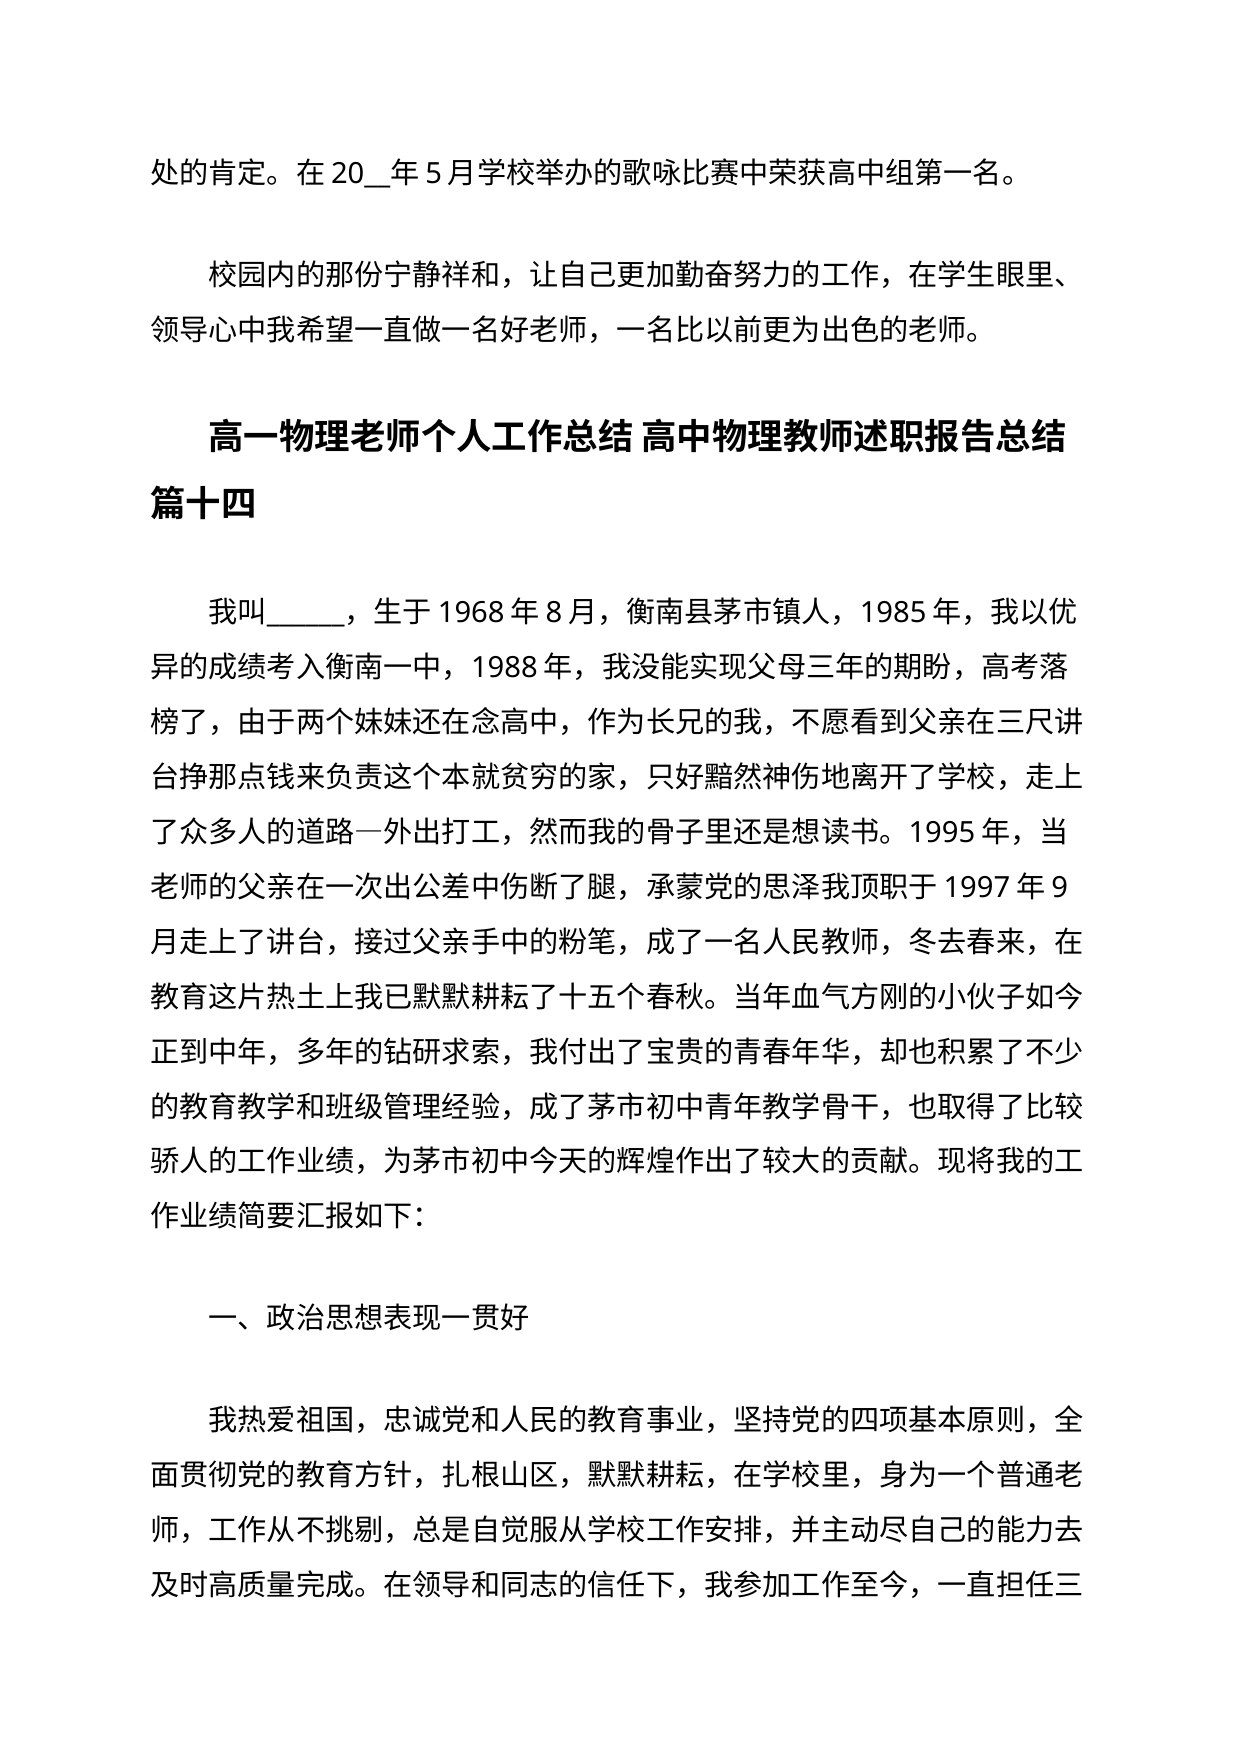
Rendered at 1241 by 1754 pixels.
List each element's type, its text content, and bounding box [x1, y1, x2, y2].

text 高一物理老师个人工作总结 高中物理教师述职报告总结篇十四 [150, 409, 1090, 526]
text 我叫______，生于1968年8月，衡南县茅市镇人，1985年，我以优异的成绩考入衡南一中，1988年，我没能实现父母三年的期盼，高考落榜了，由于两个妹妹还在念高中，作为长兄的我，不愿看到父亲在三尺讲台挣那点钱来负责这个本就贫穷的家，只好黯然神伤地离开了学校，走上了众多人的道路—外出打工，然而我的骨子里还是想读书。1995年，当老师的父亲在一次出公差中伤断了腿，承蒙党的思泽我顶职于1997年9月走上了讲台，接过父亲手中的粉笔，成了一名人民教师，冬去春来，在教育这片热土上我已默默耕耘了十五个春秋。当年血气方刚的小伙子如今正到中年，多年的钻研求索，我付出了宝贵的青春年华，却也积累了不少的教育教学和班级管理经验，成了茅市初中青年教学骨干，也取得了比较骄人的工作业绩，为茅市初中今天的辉煌作出了较大的贡献。现将我的工作业绩简要汇报如下： [150, 589, 1090, 1235]
text 校园内的那份宁静祥和，让自己更加勤奋努力的工作，在学生眼里、领导心中我希望一直做一名好老师，一名比以前更为出色的老师。 [150, 252, 1090, 349]
text 一、政治思想表现一贯好 [150, 1295, 1090, 1337]
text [150, 1396, 1090, 1603]
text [150, 150, 1090, 192]
